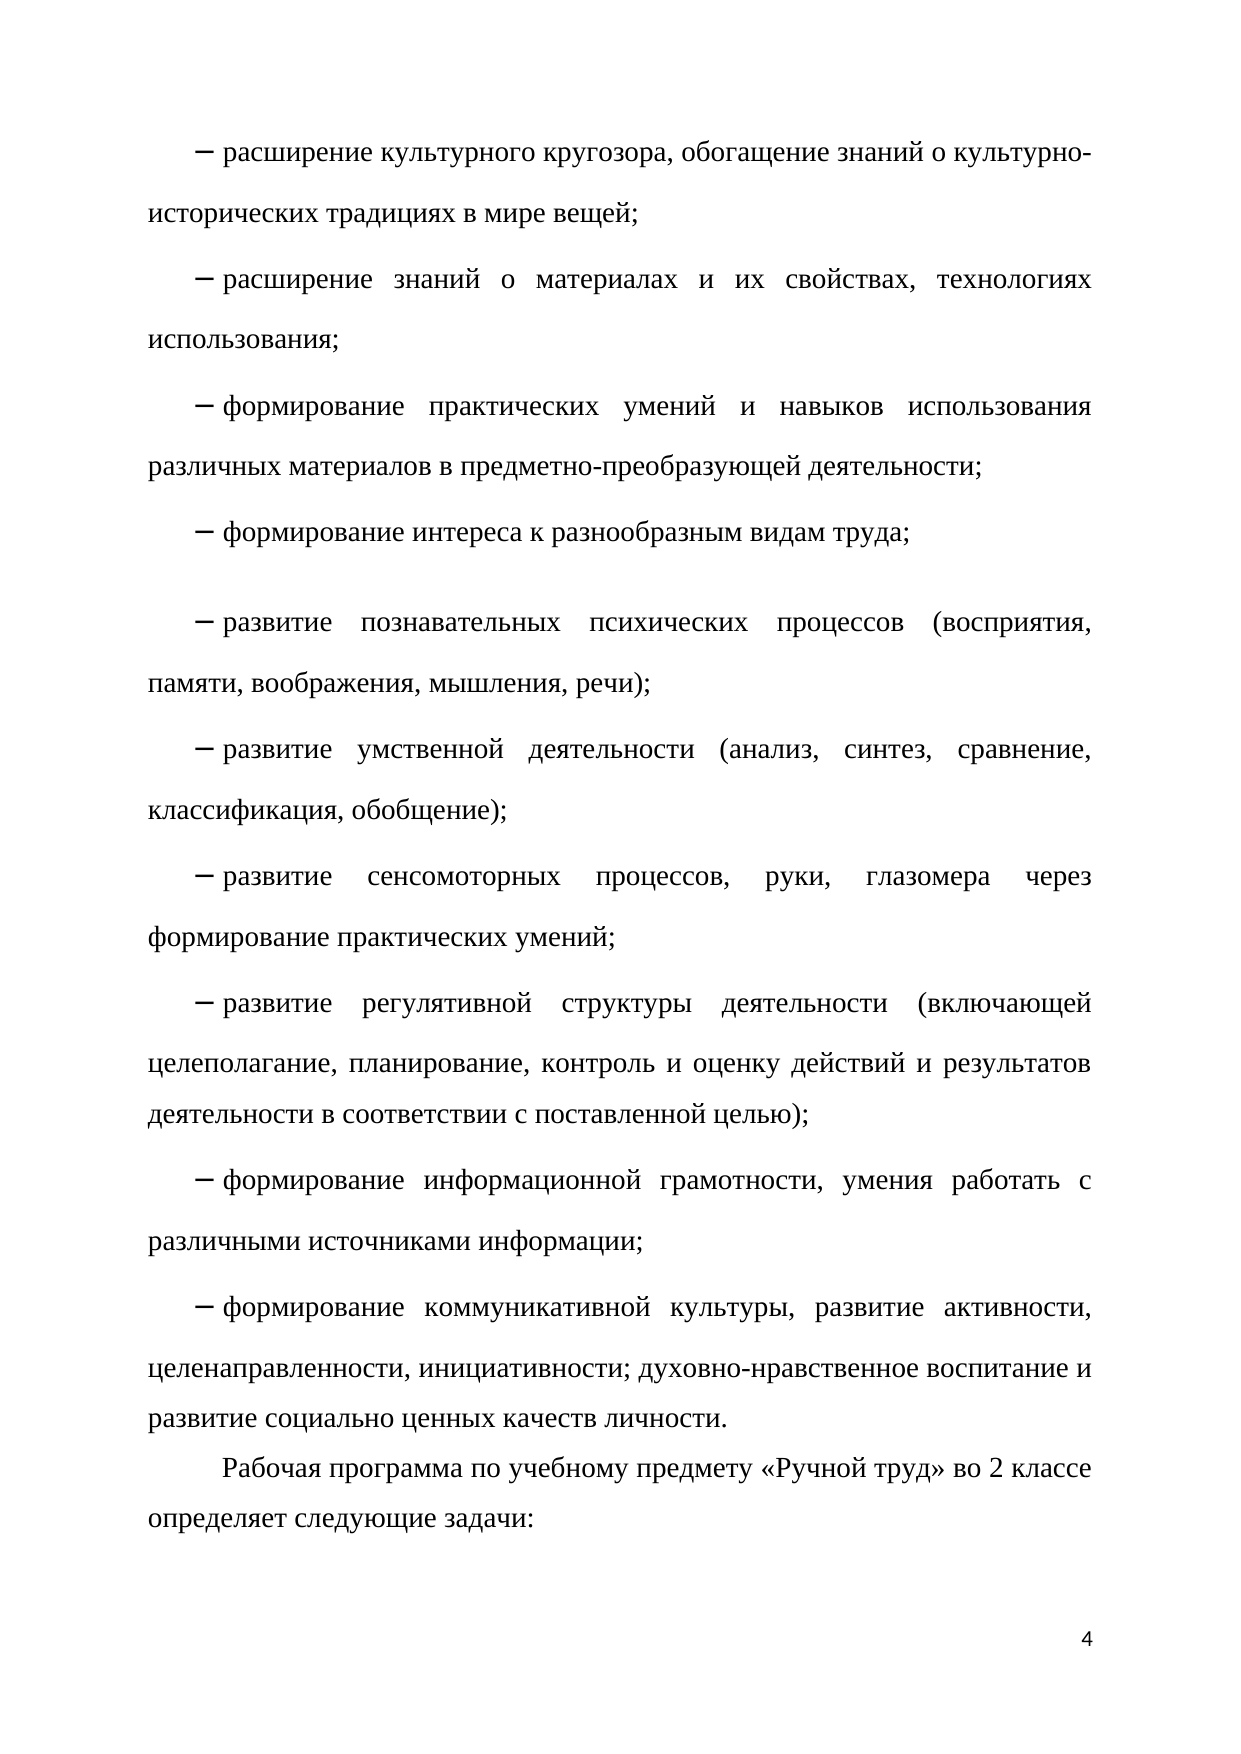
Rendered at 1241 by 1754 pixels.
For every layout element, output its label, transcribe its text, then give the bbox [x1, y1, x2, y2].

list формирование интереса к разнообразным видам труда; [148, 499, 1092, 558]
list развитие сенсомоторных процессов, руки, глазомера через формирование практических умений; [148, 842, 1092, 952]
list развитие познавательных психических процессов (восприятия, памяти, воображения, мышления, речи); [148, 588, 1092, 698]
list формирование информационной грамотности, умения работать с различными источниками информации; [148, 1146, 1092, 1256]
text Рабочая программа по учебному предмету «Ручной труд» во 2 классе определяет следующие задачи: [148, 1450, 1092, 1534]
list формирование практических умений и навыков использования различных материалов в предметно-преобразующей деятельности; [148, 372, 1092, 482]
list расширение культурного кругозора, обогащение знаний о культурно-исторических традициях в мире вещей; [148, 118, 1092, 228]
list развитие умственной деятельности (анализ, синтез, сравнение, классификация, обобщение); [148, 715, 1092, 825]
list формирование коммуникативной культуры, развитие активности, целенаправленности, инициативности; духовно-нравственное воспитание и развитие социально ценных качеств личности. [148, 1273, 1092, 1433]
list развитие регулятивной структуры деятельности (включающей целеполагание, планирование, контроль и оценку действий и результатов деятельности в соответствии с поставленной целью); [148, 969, 1092, 1129]
list расширение знаний о материалах и их свойствах, технологиях использования; [148, 245, 1092, 355]
